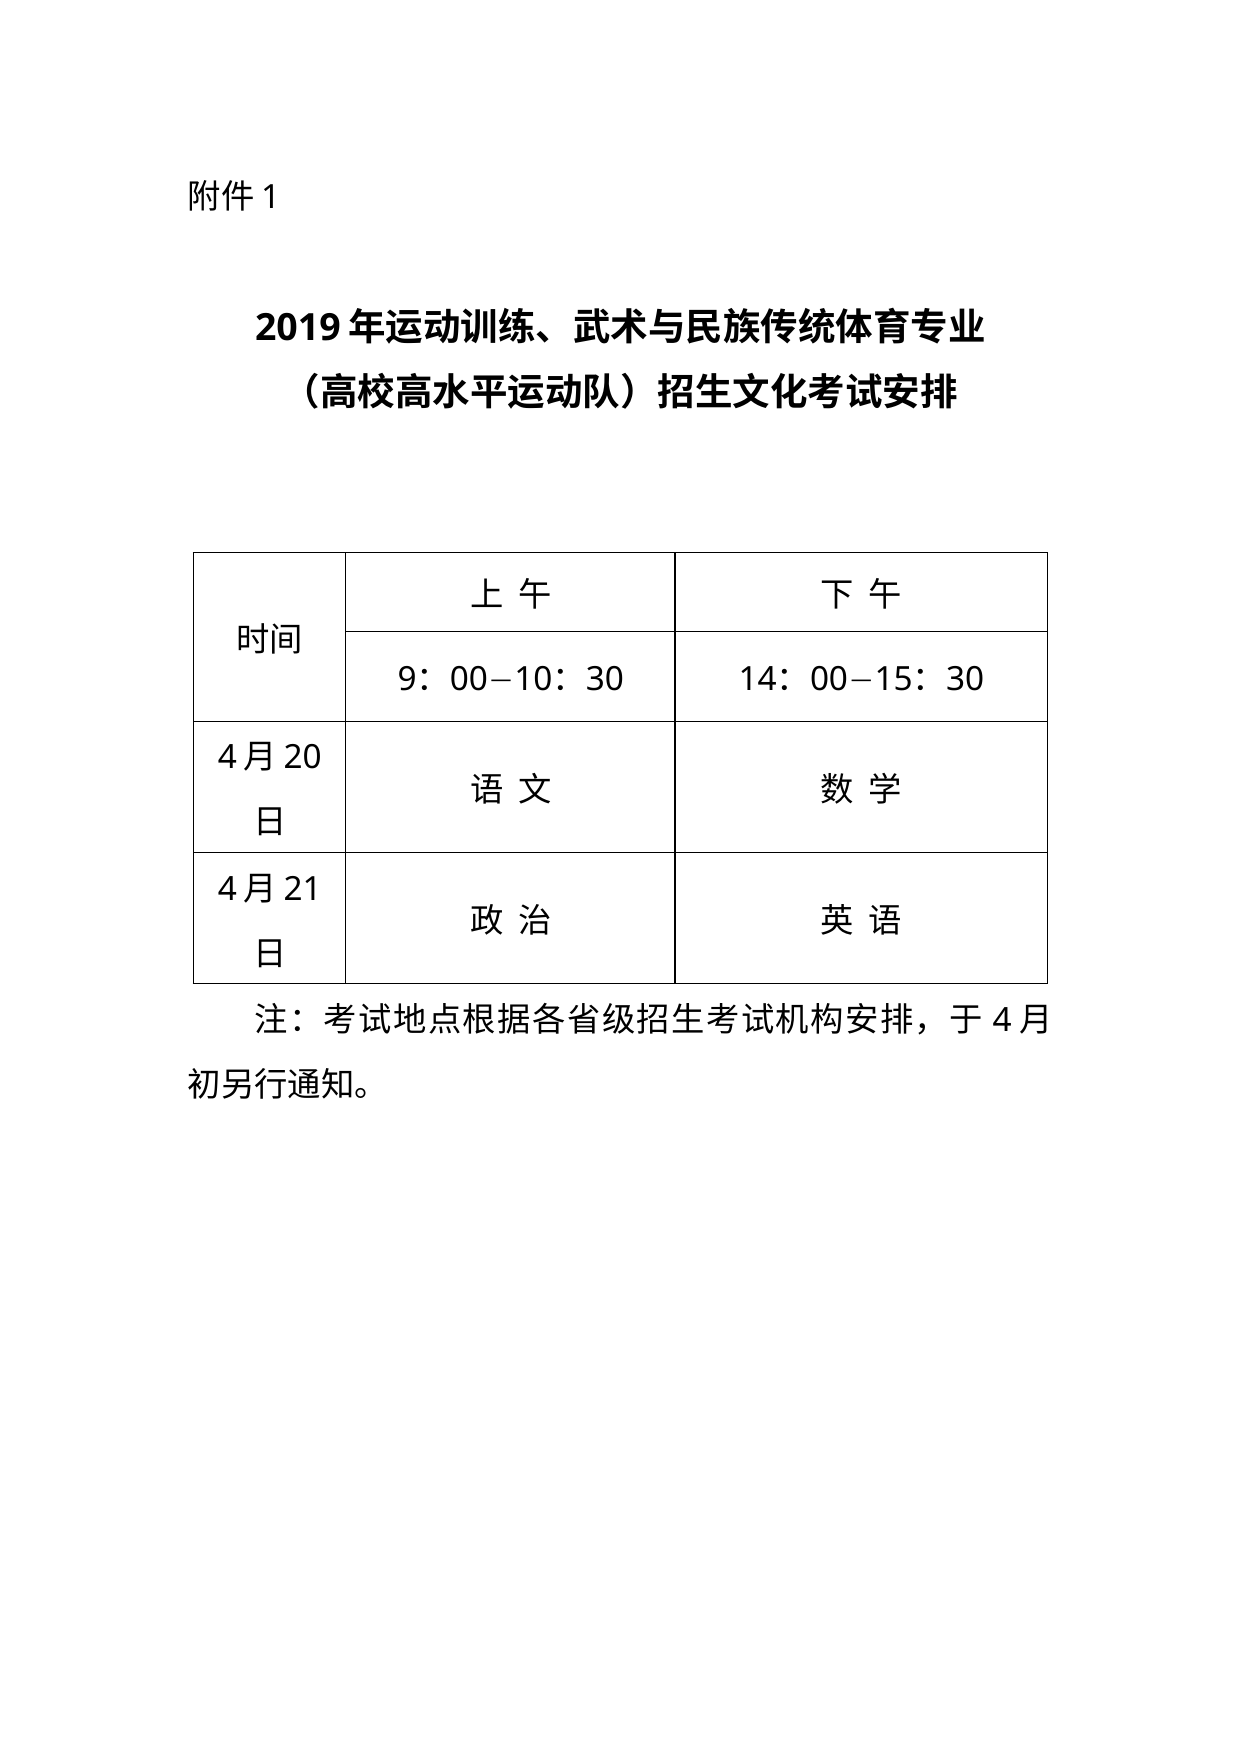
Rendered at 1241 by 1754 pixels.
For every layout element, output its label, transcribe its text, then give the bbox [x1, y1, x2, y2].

table_header 下 午 [676, 553, 1047, 631]
table_cell 数 学 [676, 722, 1047, 852]
table_cell 14：0015：30 [676, 632, 1047, 721]
table_cell 4月20日 [194, 722, 345, 852]
text 附件1 [187, 162, 1053, 227]
text 注：考试地点根据各省级招生考试机构安排，于4月初另行通知。 [187, 984, 1053, 1114]
table_header 上 午 [346, 553, 674, 631]
table_cell 语 文 [346, 722, 674, 852]
text 2019年运动训练、武术与民族传统体育专业 [187, 292, 1053, 357]
table_cell 英 语 [676, 853, 1047, 983]
table_cell 政 治 [346, 853, 674, 983]
table_cell 9：0010：30 [346, 632, 674, 721]
text （高校高水平运动队）招生文化考试安排 [187, 357, 1053, 422]
table_header 时间 [194, 553, 345, 721]
table_cell 4月21日 [194, 853, 345, 983]
